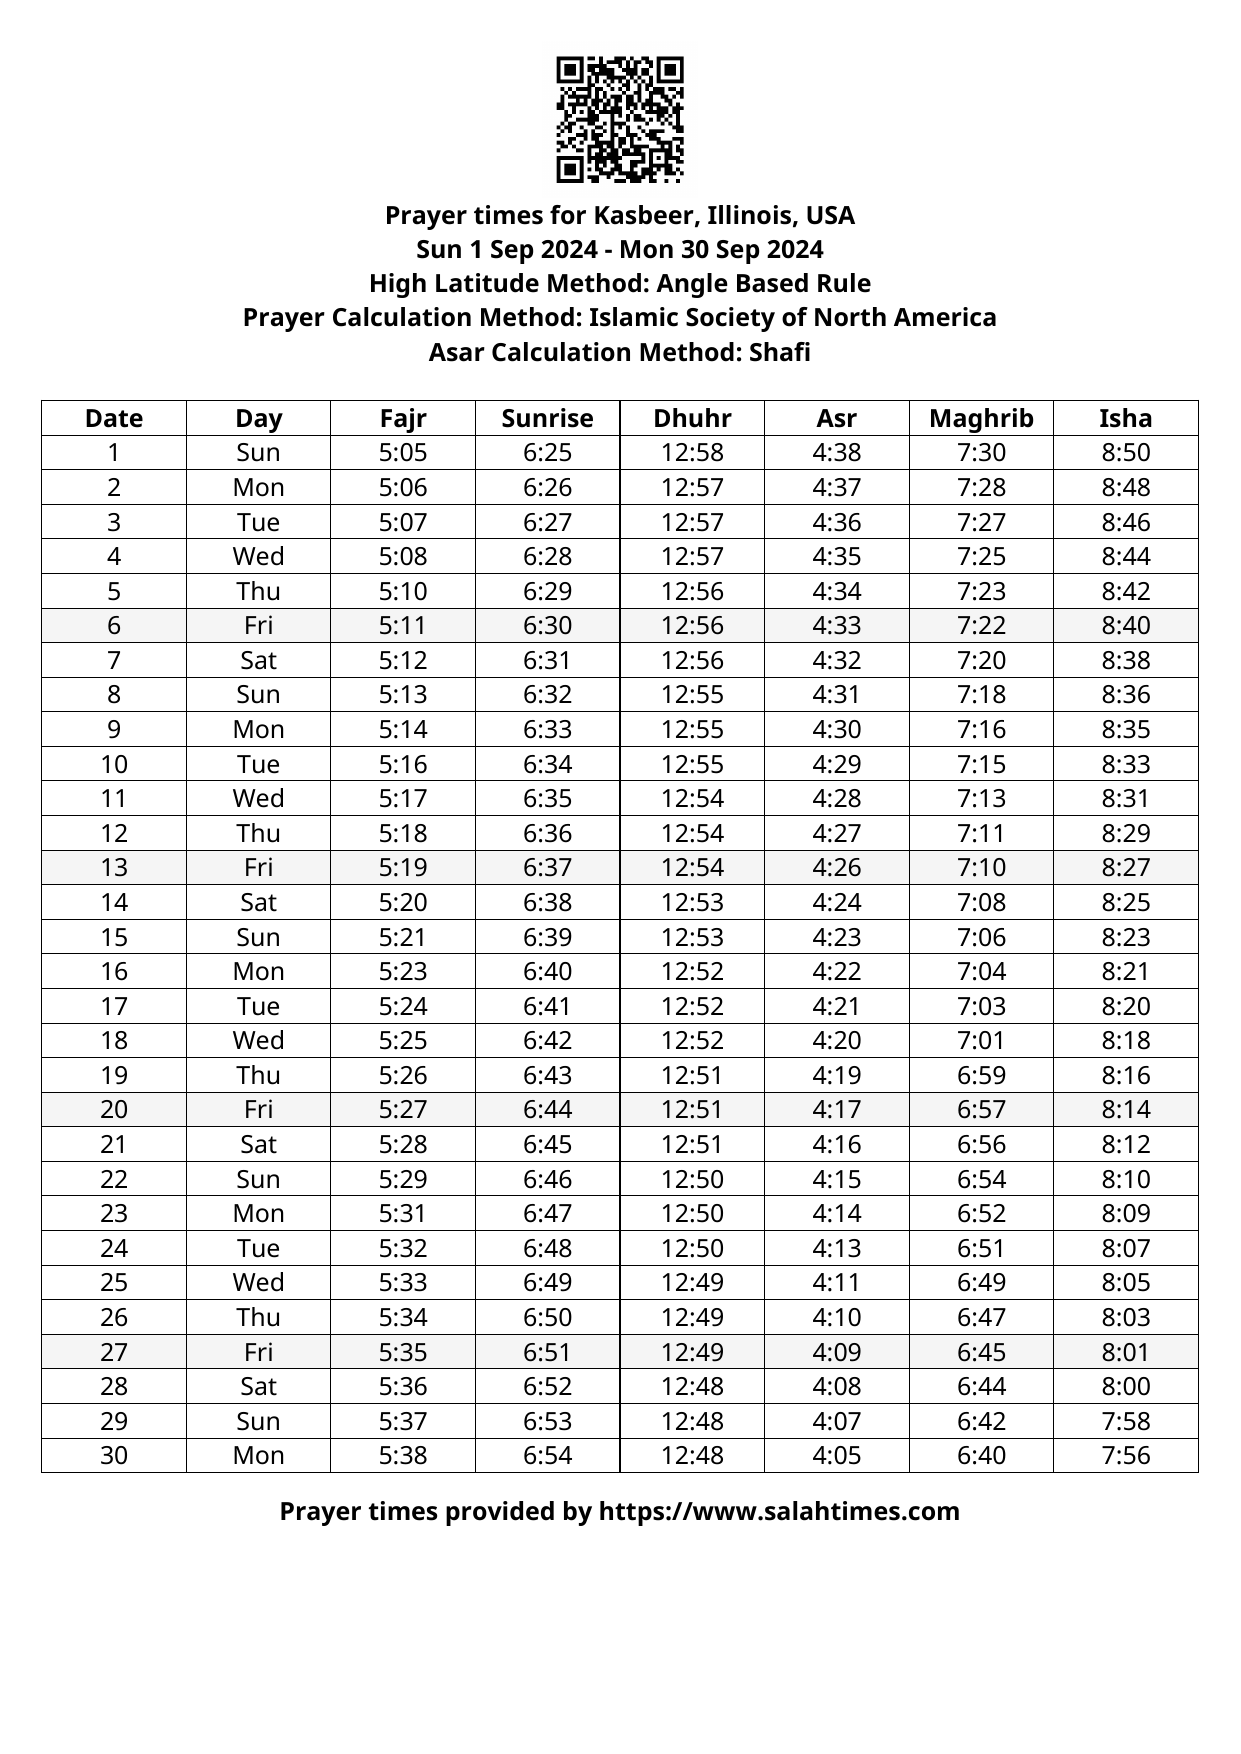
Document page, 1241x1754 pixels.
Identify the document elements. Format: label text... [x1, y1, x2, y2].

table_cell 6:34 [476, 747, 619, 780]
table_cell 4:24 [765, 885, 909, 919]
text Prayer times provided by https://www.salahtimes.com [42, 1494, 1198, 1528]
table_cell 5:24 [331, 989, 475, 1022]
table_cell 4:17 [765, 1093, 909, 1126]
table_cell 4:35 [765, 539, 909, 573]
table_cell 5:10 [331, 574, 475, 607]
table_cell 6:27 [476, 505, 619, 538]
table_cell 4:07 [765, 1404, 909, 1437]
table_cell 7:58 [1054, 1404, 1198, 1437]
table_cell 6:56 [910, 1127, 1053, 1161]
table_cell 6:31 [476, 643, 619, 677]
table_cell Wed [187, 781, 330, 815]
table_cell 6:51 [910, 1231, 1053, 1264]
table_cell 5:19 [331, 851, 475, 884]
table_cell Sun [187, 1404, 330, 1437]
table_cell 4:10 [765, 1300, 909, 1334]
table_cell 6:48 [476, 1231, 619, 1264]
table_cell 12:54 [621, 851, 764, 884]
table_cell 30 [42, 1439, 186, 1472]
table_cell 8:03 [1054, 1300, 1198, 1334]
table_cell 5:11 [331, 609, 475, 642]
table_cell 6:29 [476, 574, 619, 607]
table_cell 7:16 [910, 712, 1053, 746]
table_cell 12:57 [621, 539, 764, 573]
table_cell 6:49 [476, 1266, 619, 1299]
table_cell 12:55 [621, 747, 764, 780]
table_cell 7:08 [910, 885, 1053, 919]
table_cell 12 [42, 816, 186, 849]
table_cell 12:50 [621, 1162, 764, 1195]
table_cell 7:06 [910, 920, 1053, 953]
table_cell 7:20 [910, 643, 1053, 677]
table_cell 9 [42, 712, 186, 746]
table_cell 5:16 [331, 747, 475, 780]
table_cell Thu [187, 1300, 330, 1334]
table_cell 4:30 [765, 712, 909, 746]
table_cell 8:27 [1054, 851, 1198, 884]
table_cell Mon [187, 954, 330, 988]
table_cell 4:31 [765, 678, 909, 711]
table_cell 4:32 [765, 643, 909, 677]
table_cell Thu [187, 816, 330, 849]
table_cell 6:39 [476, 920, 619, 953]
table_cell 5:06 [331, 470, 475, 504]
table_cell 4:34 [765, 574, 909, 607]
table_cell 7:27 [910, 505, 1053, 538]
table_cell Wed [187, 1266, 330, 1299]
table_cell 4:29 [765, 747, 909, 780]
table_cell 8:46 [1054, 505, 1198, 538]
table_cell 8:23 [1054, 920, 1198, 953]
table_cell 5:23 [331, 954, 475, 988]
table_cell Sun [187, 920, 330, 953]
table_cell 6:32 [476, 678, 619, 711]
table_cell 6:43 [476, 1058, 619, 1092]
table_cell Wed [187, 539, 330, 573]
table_cell 8:16 [1054, 1058, 1198, 1092]
table_cell 4:37 [765, 470, 909, 504]
table_cell 3 [42, 505, 186, 538]
table_cell 5:26 [331, 1058, 475, 1092]
table_cell 6:41 [476, 989, 619, 1022]
table_cell 5 [42, 574, 186, 607]
table_cell 6:52 [476, 1369, 619, 1403]
table_cell 6:46 [476, 1162, 619, 1195]
table_cell 5:12 [331, 643, 475, 677]
table_cell Tue [187, 505, 330, 538]
table_cell 8:50 [1054, 436, 1198, 469]
table_header Asr [765, 401, 909, 434]
table_cell 7:28 [910, 470, 1053, 504]
table_cell 12:49 [621, 1335, 764, 1368]
table_cell 5:08 [331, 539, 475, 573]
table_cell 7:03 [910, 989, 1053, 1022]
table_cell 4:26 [765, 851, 909, 884]
table_cell Mon [187, 1196, 330, 1230]
table_cell 29 [42, 1404, 186, 1437]
table_cell Sun [187, 678, 330, 711]
table_cell 2 [42, 470, 186, 504]
table_cell 12:53 [621, 920, 764, 953]
table_cell 6:49 [910, 1266, 1053, 1299]
table_cell Thu [187, 574, 330, 607]
table_cell 5:34 [331, 1300, 475, 1334]
table_header Day [187, 401, 330, 434]
table_cell 4:11 [765, 1266, 909, 1299]
table_cell 16 [42, 954, 186, 988]
table_cell 12:57 [621, 505, 764, 538]
table_cell 7:56 [1054, 1439, 1198, 1472]
table_cell 5:38 [331, 1439, 475, 1472]
table_cell 12:57 [621, 470, 764, 504]
table_cell 8:07 [1054, 1231, 1198, 1264]
table_cell 6:54 [910, 1162, 1053, 1195]
table_cell 4:13 [765, 1231, 909, 1264]
table_cell 7 [42, 643, 186, 677]
table_cell 5:13 [331, 678, 475, 711]
table_header Maghrib [910, 401, 1053, 434]
table_cell 12:49 [621, 1266, 764, 1299]
table_cell 4:08 [765, 1369, 909, 1403]
table_cell Mon [187, 712, 330, 746]
table_cell 12:52 [621, 989, 764, 1022]
table_cell 6:52 [910, 1196, 1053, 1230]
table_cell 10 [42, 747, 186, 780]
table_cell 23 [42, 1196, 186, 1230]
table_cell 4:22 [765, 954, 909, 988]
table_cell Fri [187, 1335, 330, 1368]
table_cell 5:27 [331, 1093, 475, 1126]
table_cell 5:05 [331, 436, 475, 469]
table_cell 12:50 [621, 1196, 764, 1230]
table_cell 7:10 [910, 851, 1053, 884]
table_cell 7:22 [910, 609, 1053, 642]
table_cell 12:48 [621, 1439, 764, 1472]
table_cell 5:33 [331, 1266, 475, 1299]
table_cell Fri [187, 851, 330, 884]
table_cell 12:50 [621, 1231, 764, 1264]
table_cell 4:19 [765, 1058, 909, 1092]
table_cell 13 [42, 851, 186, 884]
table_cell 6:59 [910, 1058, 1053, 1092]
table_cell 5:14 [331, 712, 475, 746]
table_cell 12:49 [621, 1300, 764, 1334]
table_cell 18 [42, 1024, 186, 1057]
table_cell 4:36 [765, 505, 909, 538]
table_cell 19 [42, 1058, 186, 1092]
table_cell 6:33 [476, 712, 619, 746]
table_cell Sun [187, 436, 330, 469]
table_cell 8:01 [1054, 1335, 1198, 1368]
table_cell 6:37 [476, 851, 619, 884]
table_cell 12:52 [621, 954, 764, 988]
table_cell 21 [42, 1127, 186, 1161]
table_cell 6:45 [476, 1127, 619, 1161]
table_cell 6:40 [476, 954, 619, 988]
table_cell 12:53 [621, 885, 764, 919]
table_cell 6:45 [910, 1335, 1053, 1368]
table_cell Sat [187, 885, 330, 919]
table_cell Sun [187, 1162, 330, 1195]
table_cell 6:57 [910, 1093, 1053, 1126]
table_cell 25 [42, 1266, 186, 1299]
table_cell 7:13 [910, 781, 1053, 815]
table_cell 12:54 [621, 781, 764, 815]
table_cell 1 [42, 436, 186, 469]
table_cell 6:47 [476, 1196, 619, 1230]
table_cell 4:33 [765, 609, 909, 642]
table_cell 6:28 [476, 539, 619, 573]
table_cell 11 [42, 781, 186, 815]
table_cell 4:23 [765, 920, 909, 953]
table_cell 12:54 [621, 816, 764, 849]
table_header Dhuhr [621, 401, 764, 434]
table_cell 5:20 [331, 885, 475, 919]
table_cell 4:28 [765, 781, 909, 815]
table_cell 5:28 [331, 1127, 475, 1161]
table_cell Fri [187, 609, 330, 642]
table_cell 12:56 [621, 609, 764, 642]
table_cell 6:26 [476, 470, 619, 504]
text Prayer Calculation Method: Islamic Society of North America [42, 300, 1198, 334]
table_cell 8:10 [1054, 1162, 1198, 1195]
table_cell 20 [42, 1093, 186, 1126]
table_cell 6:36 [476, 816, 619, 849]
table_cell 5:37 [331, 1404, 475, 1437]
table_cell 8:36 [1054, 678, 1198, 711]
table_cell Sat [187, 1127, 330, 1161]
table_cell 5:25 [331, 1024, 475, 1057]
table_cell Thu [187, 1058, 330, 1092]
table_cell 4:27 [765, 816, 909, 849]
table_cell 6:47 [910, 1300, 1053, 1334]
table_cell 8:42 [1054, 574, 1198, 607]
table_cell 6:50 [476, 1300, 619, 1334]
table_header Fajr [331, 401, 475, 434]
table_cell 7:15 [910, 747, 1053, 780]
table_cell 4:20 [765, 1024, 909, 1057]
table_cell 12:51 [621, 1058, 764, 1092]
table_cell Tue [187, 747, 330, 780]
table_cell 7:04 [910, 954, 1053, 988]
table_cell 5:17 [331, 781, 475, 815]
table_cell 7:01 [910, 1024, 1053, 1057]
table_cell 12:48 [621, 1404, 764, 1437]
table_cell 5:21 [331, 920, 475, 953]
table_cell 12:56 [621, 643, 764, 677]
table_cell Sat [187, 643, 330, 677]
table_cell 8:20 [1054, 989, 1198, 1022]
table_cell 8:12 [1054, 1127, 1198, 1161]
table_header Sunrise [476, 401, 619, 434]
table_cell 26 [42, 1300, 186, 1334]
table_cell 8:31 [1054, 781, 1198, 815]
text Asar Calculation Method: Shafi [42, 334, 1198, 368]
table_cell 4:15 [765, 1162, 909, 1195]
table_cell 7:18 [910, 678, 1053, 711]
table_cell 12:51 [621, 1093, 764, 1126]
table_cell Sat [187, 1369, 330, 1403]
table_cell 14 [42, 885, 186, 919]
table_cell 28 [42, 1369, 186, 1403]
table_cell 27 [42, 1335, 186, 1368]
table_cell 5:35 [331, 1335, 475, 1368]
table_cell 6:42 [476, 1024, 619, 1057]
table_cell 5:32 [331, 1231, 475, 1264]
text High Latitude Method: Angle Based Rule [42, 266, 1198, 300]
table_cell 6:38 [476, 885, 619, 919]
table_cell 4:38 [765, 436, 909, 469]
table_cell 8:09 [1054, 1196, 1198, 1230]
table_cell 8:25 [1054, 885, 1198, 919]
table_cell 5:29 [331, 1162, 475, 1195]
table_cell 6:44 [476, 1093, 619, 1126]
table_cell Mon [187, 1439, 330, 1472]
table_cell 8:35 [1054, 712, 1198, 746]
table_cell 8:33 [1054, 747, 1198, 780]
table_cell 6:40 [910, 1439, 1053, 1472]
table_cell 24 [42, 1231, 186, 1264]
table_cell 8:29 [1054, 816, 1198, 849]
table_cell 12:52 [621, 1024, 764, 1057]
table_cell 7:25 [910, 539, 1053, 573]
table_cell 12:58 [621, 436, 764, 469]
text Sun 1 Sep 2024 - Mon 30 Sep 2024 [42, 232, 1198, 266]
table_cell 5:36 [331, 1369, 475, 1403]
table_cell 8 [42, 678, 186, 711]
table_cell 6:42 [910, 1404, 1053, 1437]
table_cell 6:30 [476, 609, 619, 642]
table_cell Fri [187, 1093, 330, 1126]
table_cell 8:00 [1054, 1369, 1198, 1403]
table_cell 8:48 [1054, 470, 1198, 504]
table_header Date [42, 401, 186, 434]
table_cell 8:40 [1054, 609, 1198, 642]
table_cell 8:38 [1054, 643, 1198, 677]
table_cell 4:14 [765, 1196, 909, 1230]
table_cell 12:51 [621, 1127, 764, 1161]
table_cell 8:14 [1054, 1093, 1198, 1126]
table_cell 8:21 [1054, 954, 1198, 988]
table_cell 17 [42, 989, 186, 1022]
table_cell Wed [187, 1024, 330, 1057]
table_cell 6:53 [476, 1404, 619, 1437]
table_cell 6:44 [910, 1369, 1053, 1403]
table_cell Tue [187, 1231, 330, 1264]
table_cell 6:51 [476, 1335, 619, 1368]
table_cell 4:21 [765, 989, 909, 1022]
table_cell 6 [42, 609, 186, 642]
table_cell 6:25 [476, 436, 619, 469]
table_cell 8:44 [1054, 539, 1198, 573]
table_cell 4:16 [765, 1127, 909, 1161]
table_cell 8:05 [1054, 1266, 1198, 1299]
table_cell 8:18 [1054, 1024, 1198, 1057]
table_cell 7:30 [910, 436, 1053, 469]
table_cell 12:55 [621, 712, 764, 746]
table_cell 4:09 [765, 1335, 909, 1368]
text Prayer times for Kasbeer, Illinois, USA [42, 198, 1198, 232]
table_cell 5:31 [331, 1196, 475, 1230]
picture [542, 41, 699, 198]
table_cell 4 [42, 539, 186, 573]
table_cell 6:35 [476, 781, 619, 815]
table_cell 7:23 [910, 574, 1053, 607]
table_cell Mon [187, 470, 330, 504]
table_cell 4:05 [765, 1439, 909, 1472]
table_cell Tue [187, 989, 330, 1022]
table_cell 12:48 [621, 1369, 764, 1403]
table_cell 12:55 [621, 678, 764, 711]
table_cell 22 [42, 1162, 186, 1195]
table_header Isha [1054, 401, 1198, 434]
table_cell 5:07 [331, 505, 475, 538]
table_cell 6:54 [476, 1439, 619, 1472]
table_cell 5:18 [331, 816, 475, 849]
table_cell 12:56 [621, 574, 764, 607]
table_cell 7:11 [910, 816, 1053, 849]
table_cell 15 [42, 920, 186, 953]
